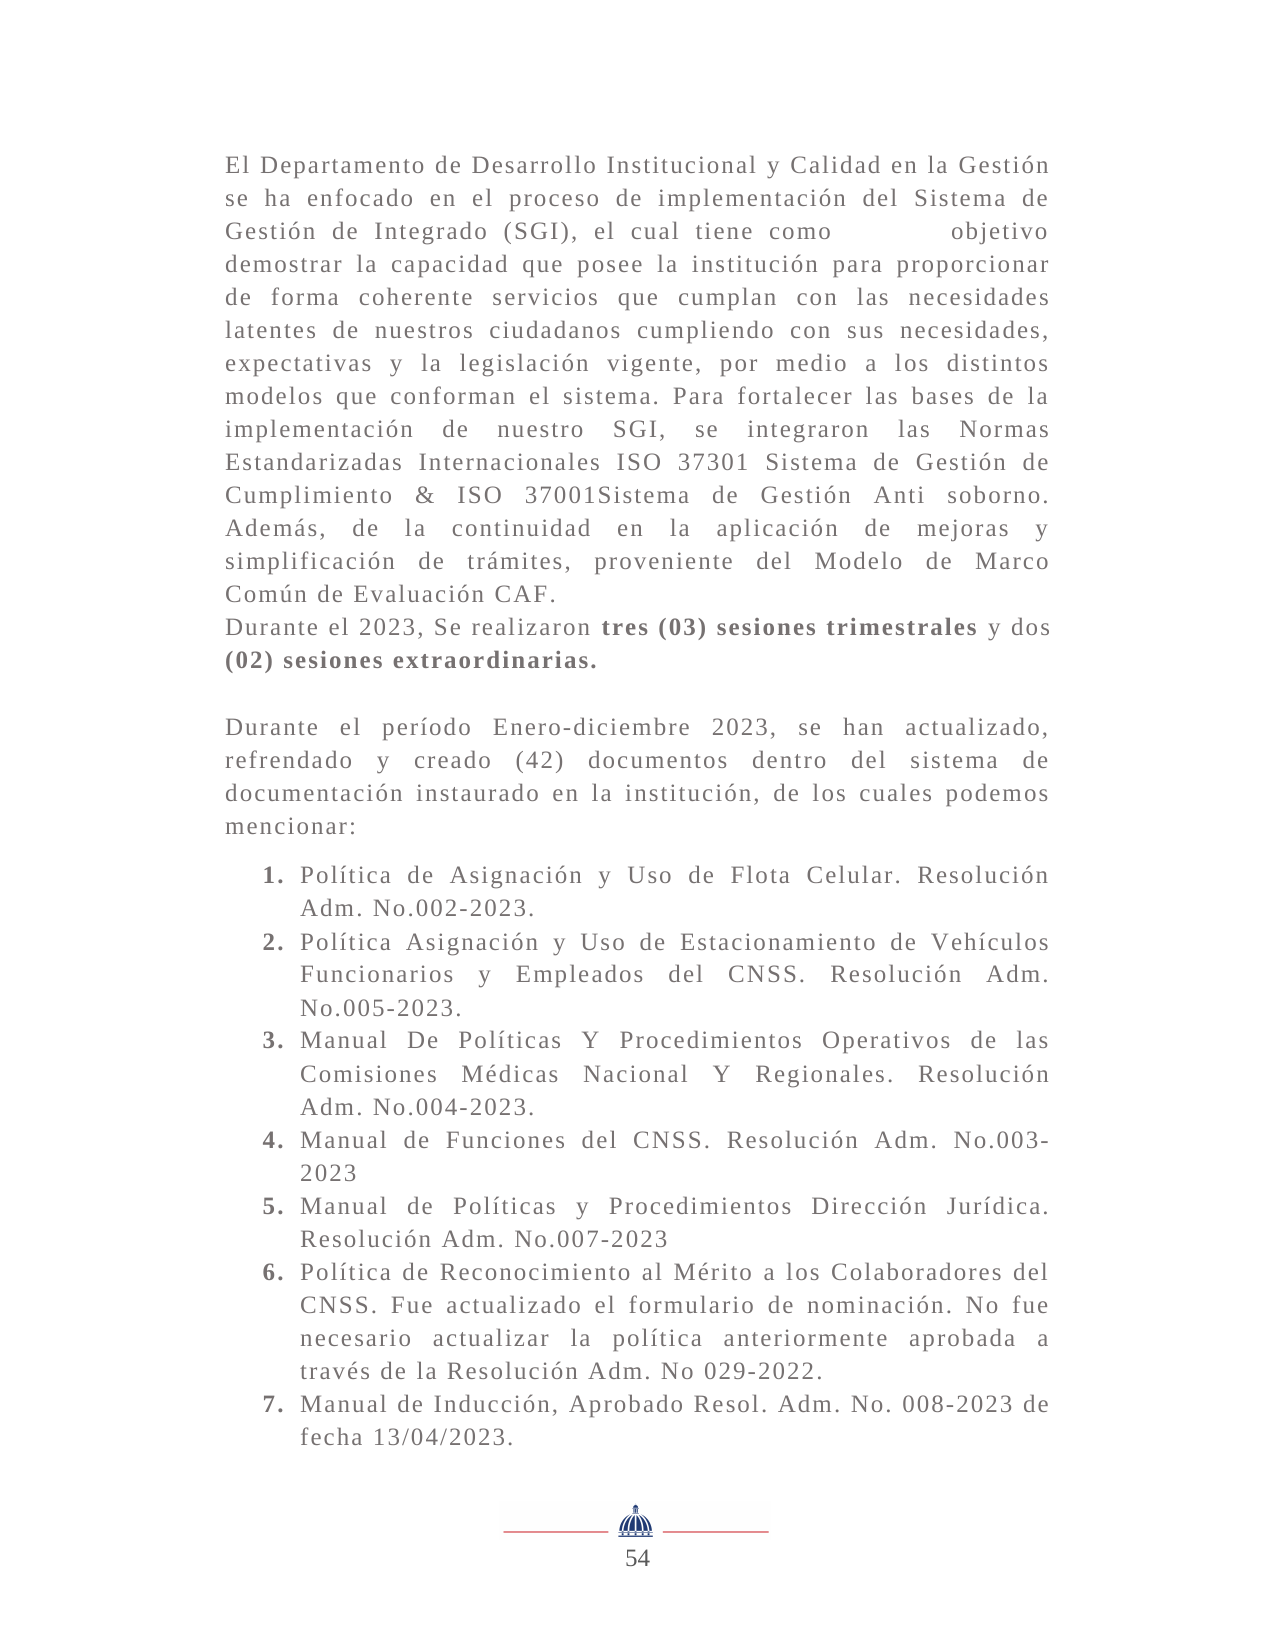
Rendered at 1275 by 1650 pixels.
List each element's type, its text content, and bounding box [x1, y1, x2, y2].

picture [498, 1501, 771, 1540]
list Política Asignación y Uso de Estacionamiento de Vehículos Funcionarios y Empleados del CNSS. Resolución Adm. No.005-2023. [262, 927, 1050, 1021]
text El Departamento de Desarrollo Institucional y Calidad en la Gestión se ha enfocado en el proceso de implementación del Sistema de Gestión de Integrado (SGI), el cual tiene como objetivo demostrar la capacidad que posee la institución para proporcionar de forma coherente servicios que cumplan con las necesidades latentes de nuestros ciudadanos cumpliendo con sus necesidades, expectativas y la legislación vigente, por medio a los distintos modelos que conforman el sistema. Para fortalecer las bases de la implementación de nuestro SGI, se integraron las Normas Estandarizadas Internacionales ISO 37301 Sistema de Gestión de Cumplimiento & ISO 37001Sistema de Gestión Anti soborno. Además, de la continuidad en la aplicación de mejoras y simplificación de trámites, proveniente del Modelo de Marco Común de Evaluación CAF. [225, 150, 1050, 608]
list Manual de Funciones del CNSS. Resolución Adm. No.003-2023 [262, 1125, 1050, 1186]
list Manual de Políticas y Procedimientos Dirección Jurídica. Resolución Adm. No.007-2023 [262, 1191, 1050, 1252]
text Durante el período Enero-diciembre 2023, se han actualizado, refrendado y creado (42) documentos dentro del sistema de documentación instaurado en la institución, de los cuales podemos mencionar: [225, 712, 1050, 839]
list Política de Reconocimiento al Mérito a los Colaboradores del CNSS. Fue actualizado el formulario de nominación. No fue necesario actualizar la política anteriormente aprobada a través de la Resolución Adm. No 029-2022. [262, 1257, 1050, 1384]
list Política de Asignación y Uso de Flota Celular. Resolución Adm. No.002-2023. [262, 861, 1050, 922]
text Durante el 2023, Se realizaron tres (03) sesiones trimestrales y dos (02) sesiones extraordinarias. [225, 612, 1050, 674]
list Manual de Inducción, Aprobado Resol. Adm. No. 008-2023 de fecha 13/04/2023. [262, 1389, 1050, 1451]
list Manual De Políticas Y Procedimientos Operativos de las Comisiones Médicas Nacional Y Regionales. Resolución Adm. No.004-2023. [262, 1026, 1050, 1120]
